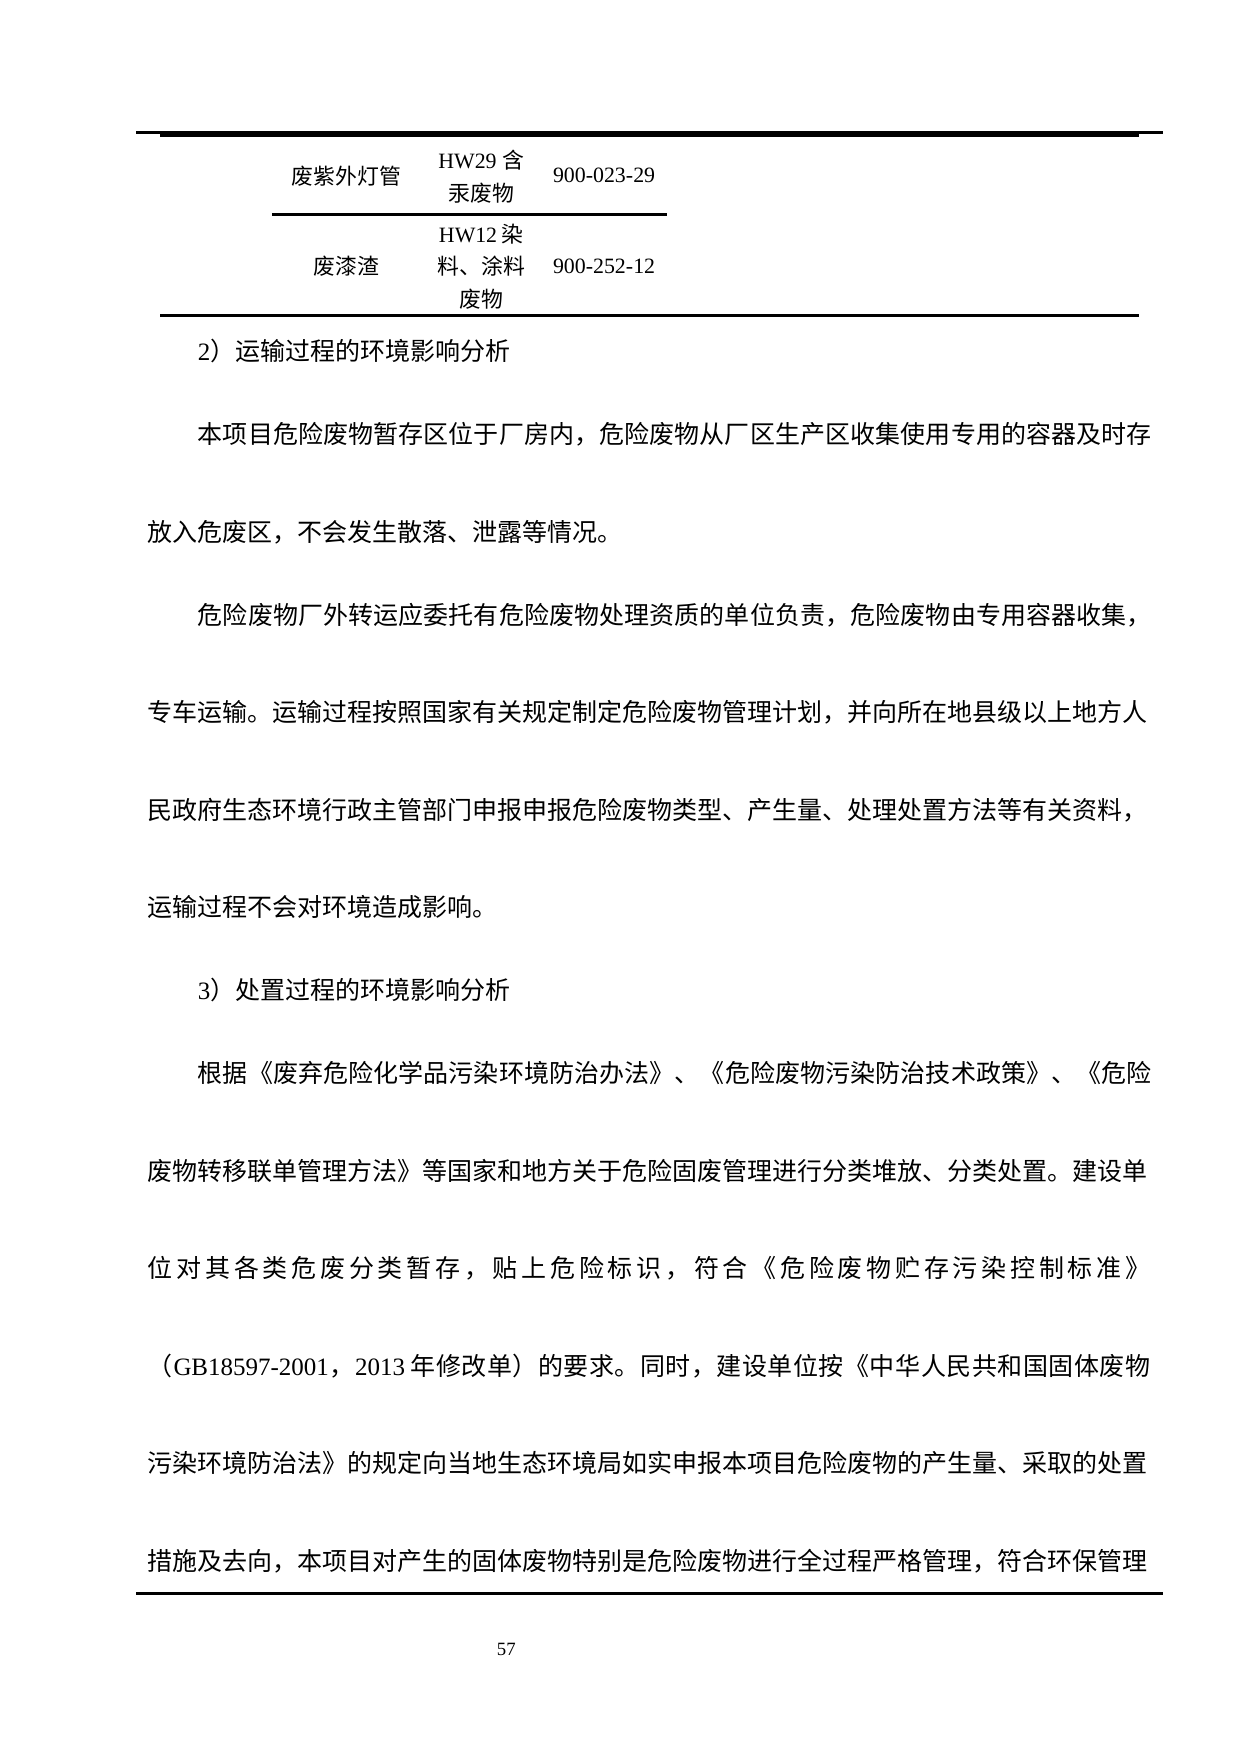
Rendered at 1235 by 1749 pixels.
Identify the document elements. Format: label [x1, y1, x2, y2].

table_header [136, 134, 1163, 1592]
